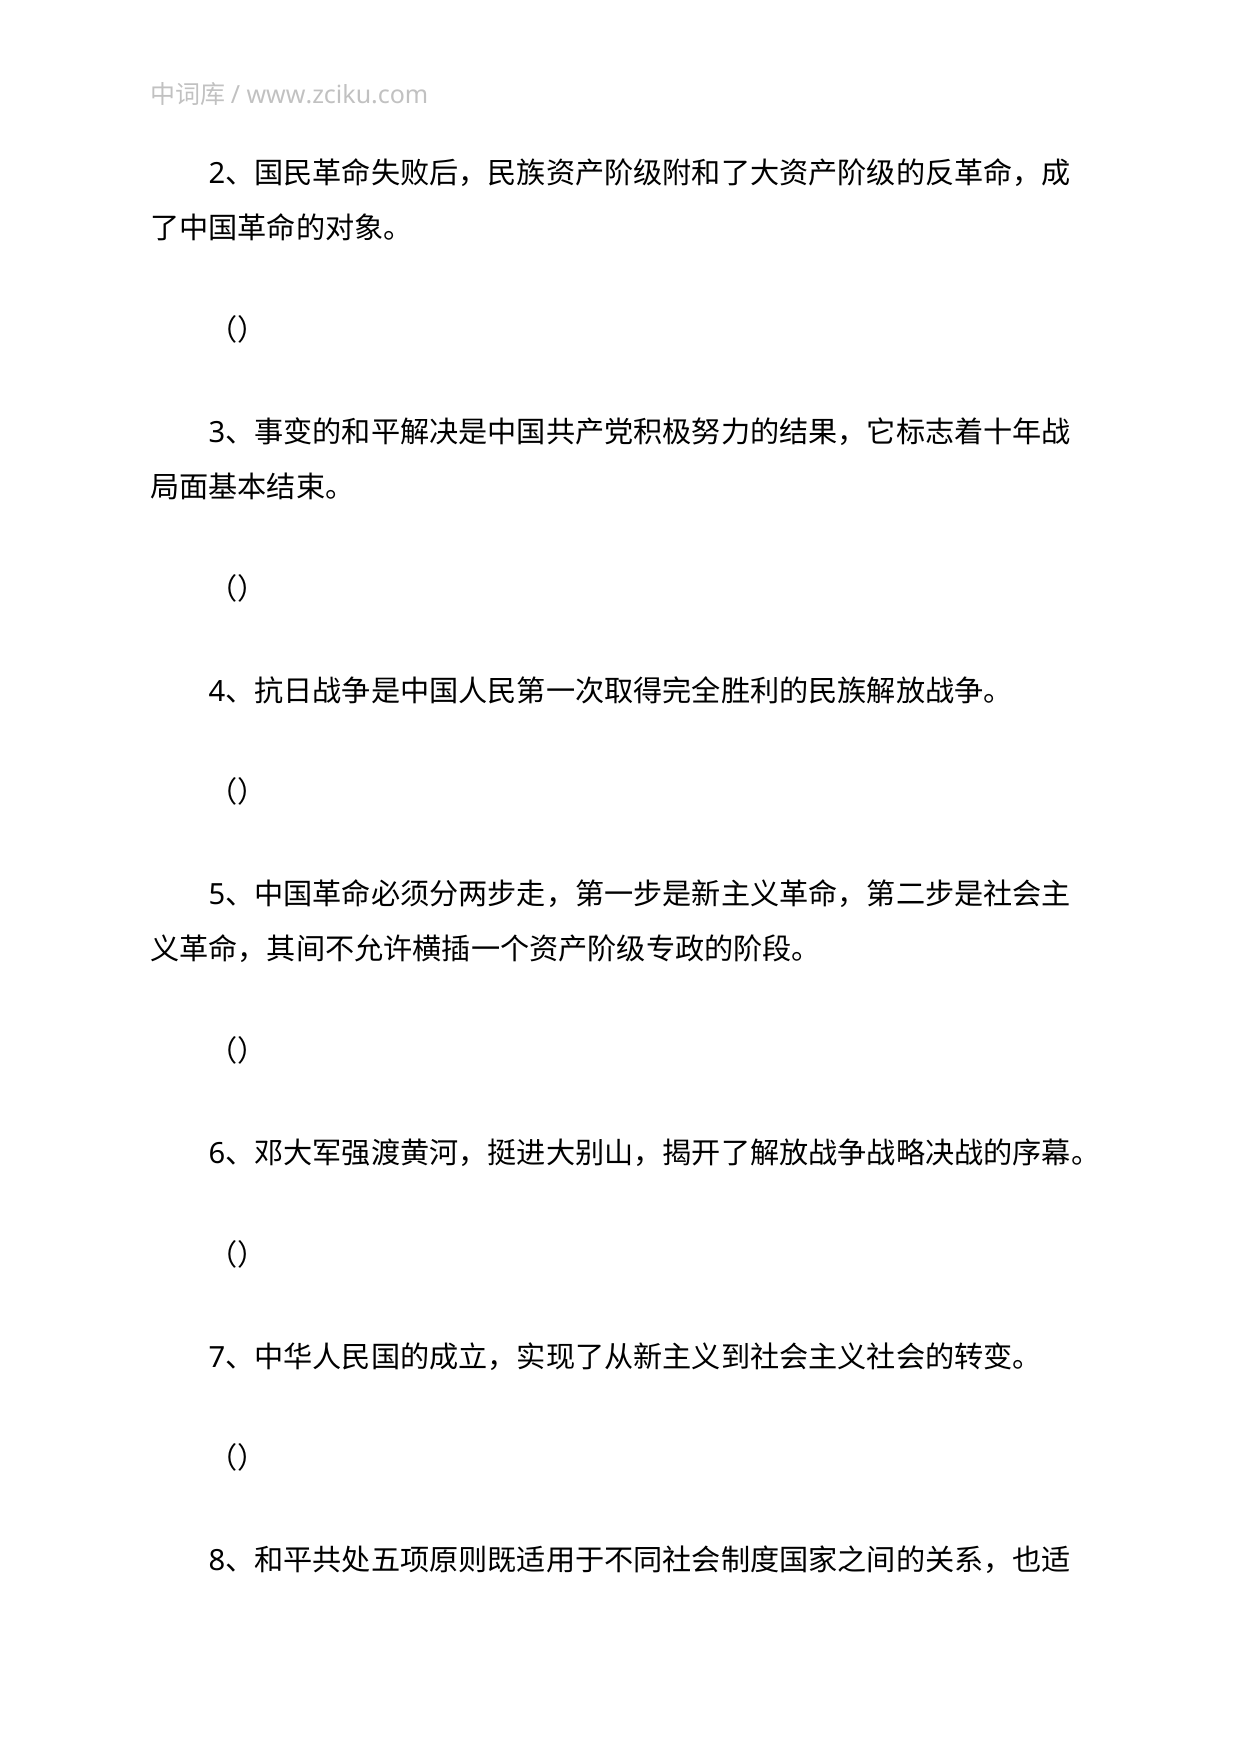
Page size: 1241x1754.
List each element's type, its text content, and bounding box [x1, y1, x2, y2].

text （） [150, 1028, 1090, 1070]
text （） [150, 769, 1090, 811]
text 7、中华人民国的成立，实现了从新主义到社会主义社会的转变。 [150, 1333, 1090, 1376]
text （） [150, 307, 1090, 349]
text （） [150, 1231, 1090, 1274]
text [150, 1537, 1090, 1579]
text 6、邓大军强渡黄河，挺进大别山，揭开了解放战争战略决战的序幕。 [150, 1129, 1090, 1172]
text 5、中国革命必须分两步走，第一步是新主义革命，第二步是社会主义革命，其间不允许横插一个资产阶级专政的阶段。 [150, 871, 1090, 968]
text 2、国民革命失败后，民族资产阶级附和了大资产阶级的反革命，成了中国革命的对象。 [150, 150, 1090, 247]
text （） [150, 565, 1090, 608]
text （） [150, 1435, 1090, 1477]
text 4、抗日战争是中国人民第一次取得完全胜利的民族解放战争。 [150, 667, 1090, 709]
text 3、事变的和平解决是中国共产党积极努力的结果，它标志着十年战局面基本结束。 [150, 408, 1090, 506]
